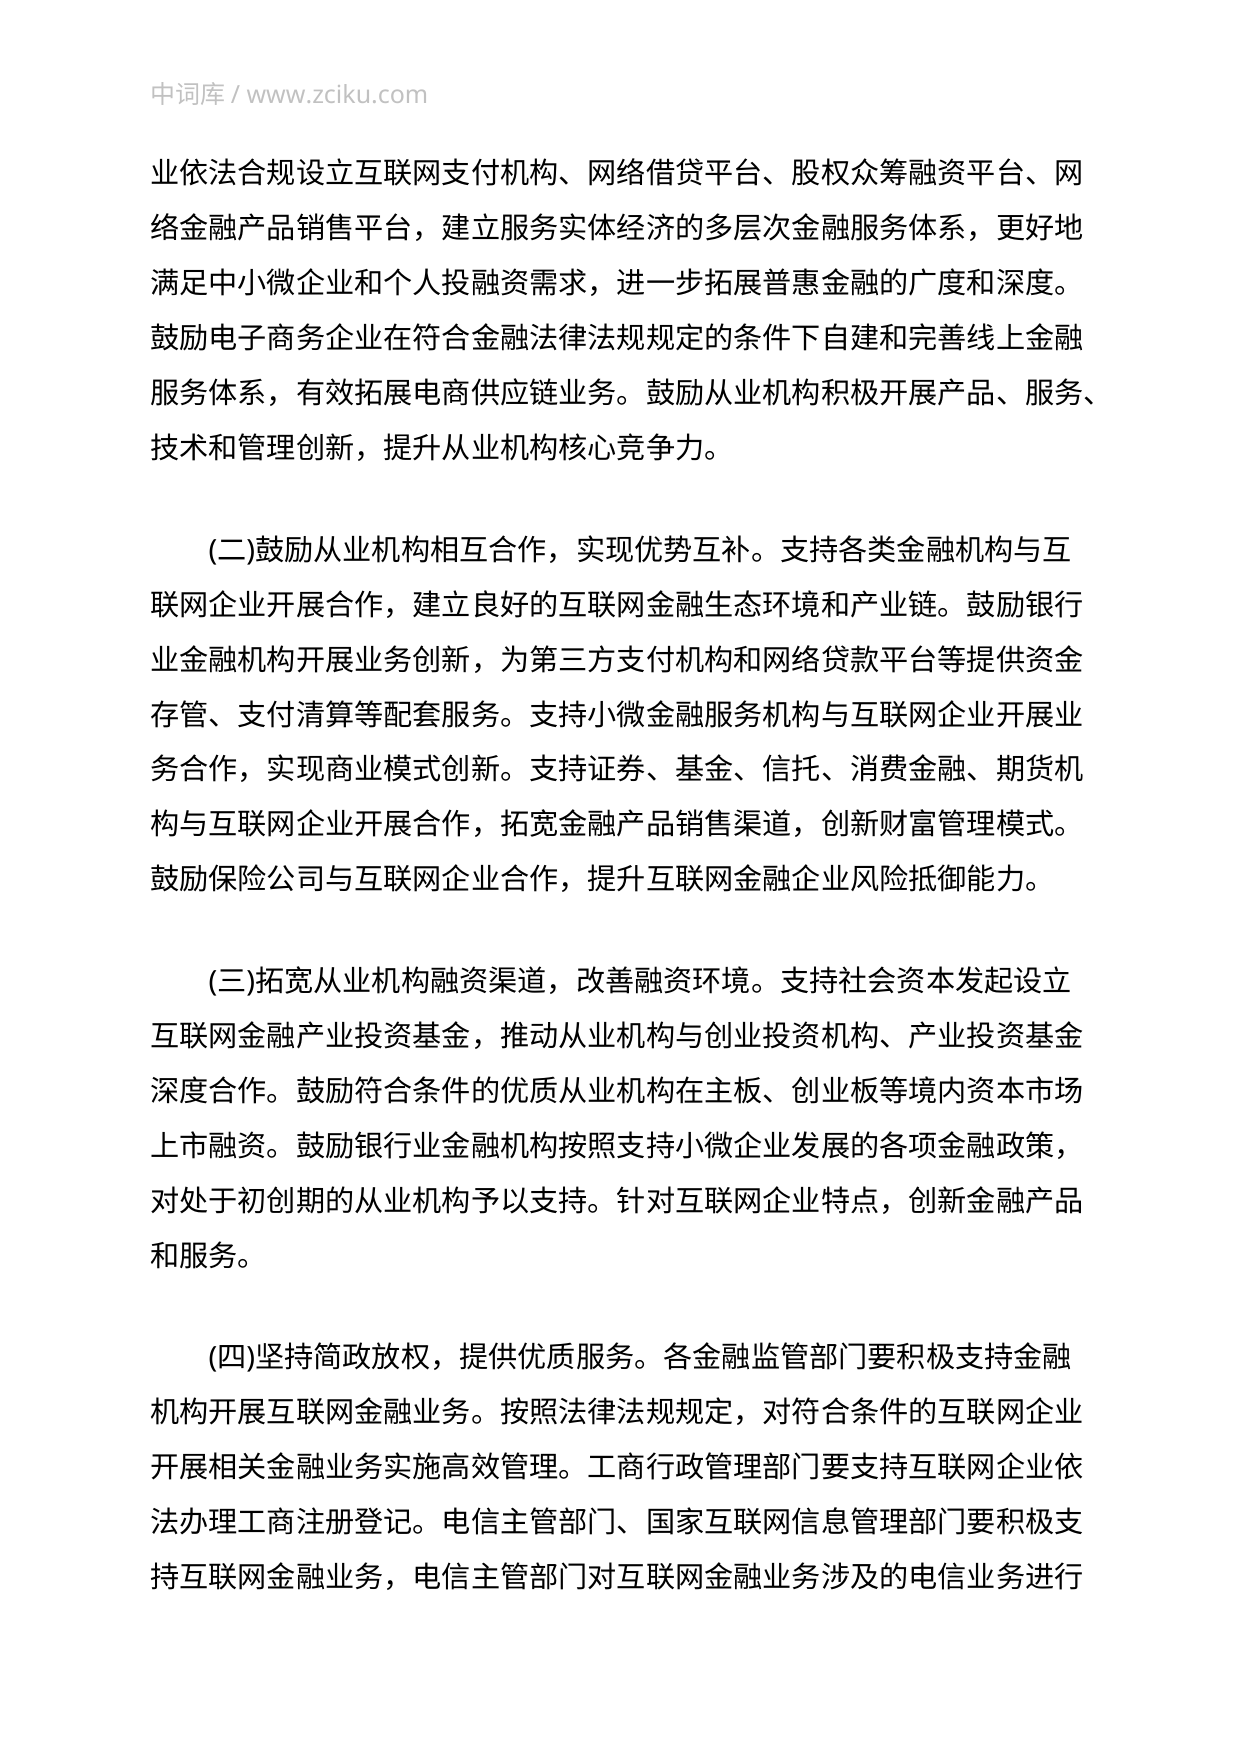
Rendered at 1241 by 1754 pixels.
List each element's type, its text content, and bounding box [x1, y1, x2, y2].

text (三)拓宽从业机构融资渠道，改善融资环境。支持社会资本发起设立互联网金融产业投资基金，推动从业机构与创业投资机构、产业投资基金深度合作。鼓励符合条件的优质从业机构在主板、创业板等境内资本市场上市融资。鼓励银行业金融机构按照支持小微企业发展的各项金融政策，对处于初创期的从业机构予以支持。针对互联网企业特点，创新金融产品和服务。 [150, 957, 1090, 1274]
text (二)鼓励从业机构相互合作，实现优势互补。支持各类金融机构与互联网企业开展合作，建立良好的互联网金融生态环境和产业链。鼓励银行业金融机构开展业务创新，为第三方支付机构和网络贷款平台等提供资金存管、支付清算等配套服务。支持小微金融服务机构与互联网企业开展业务合作，实现商业模式创新。支持证券、基金、信托、消费金融、期货机构与互联网企业开展合作，拓宽金融产品销售渠道，创新财富管理模式。鼓励保险公司与互联网企业合作，提升互联网金融企业风险抵御能力。 [150, 526, 1090, 898]
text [150, 150, 1090, 467]
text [150, 1334, 1090, 1596]
